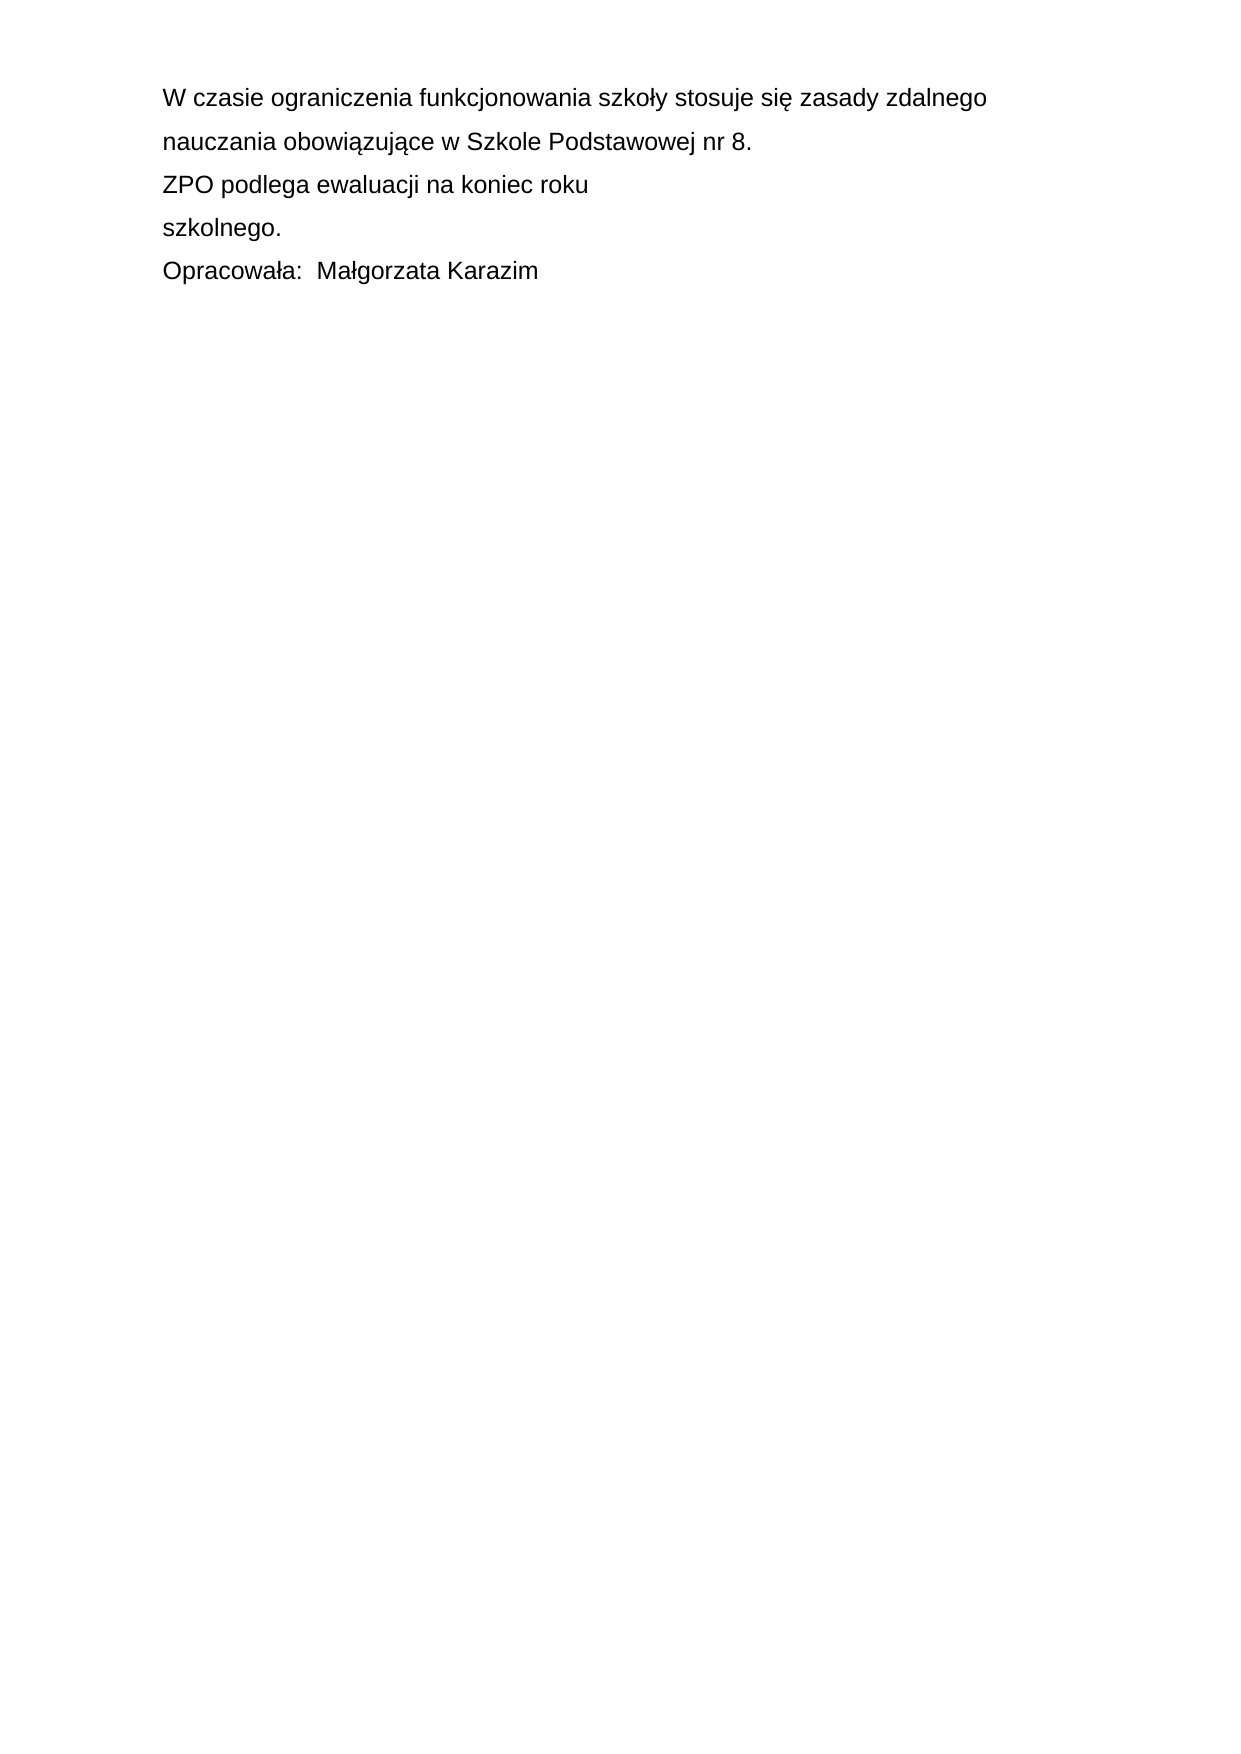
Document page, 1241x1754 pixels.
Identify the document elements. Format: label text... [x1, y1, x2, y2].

text ZPO podlega ewaluacji na koniec roku szkolnego. [162, 169, 614, 241]
text W czasie ograniczenia funkcjonowania szkoły stosuje się zasady zdalnego nauczania obowiązujące w Szkole Podstawowej nr 8. [162, 83, 1022, 155]
text Opracowała: Małgorzata Karazim [162, 256, 614, 284]
